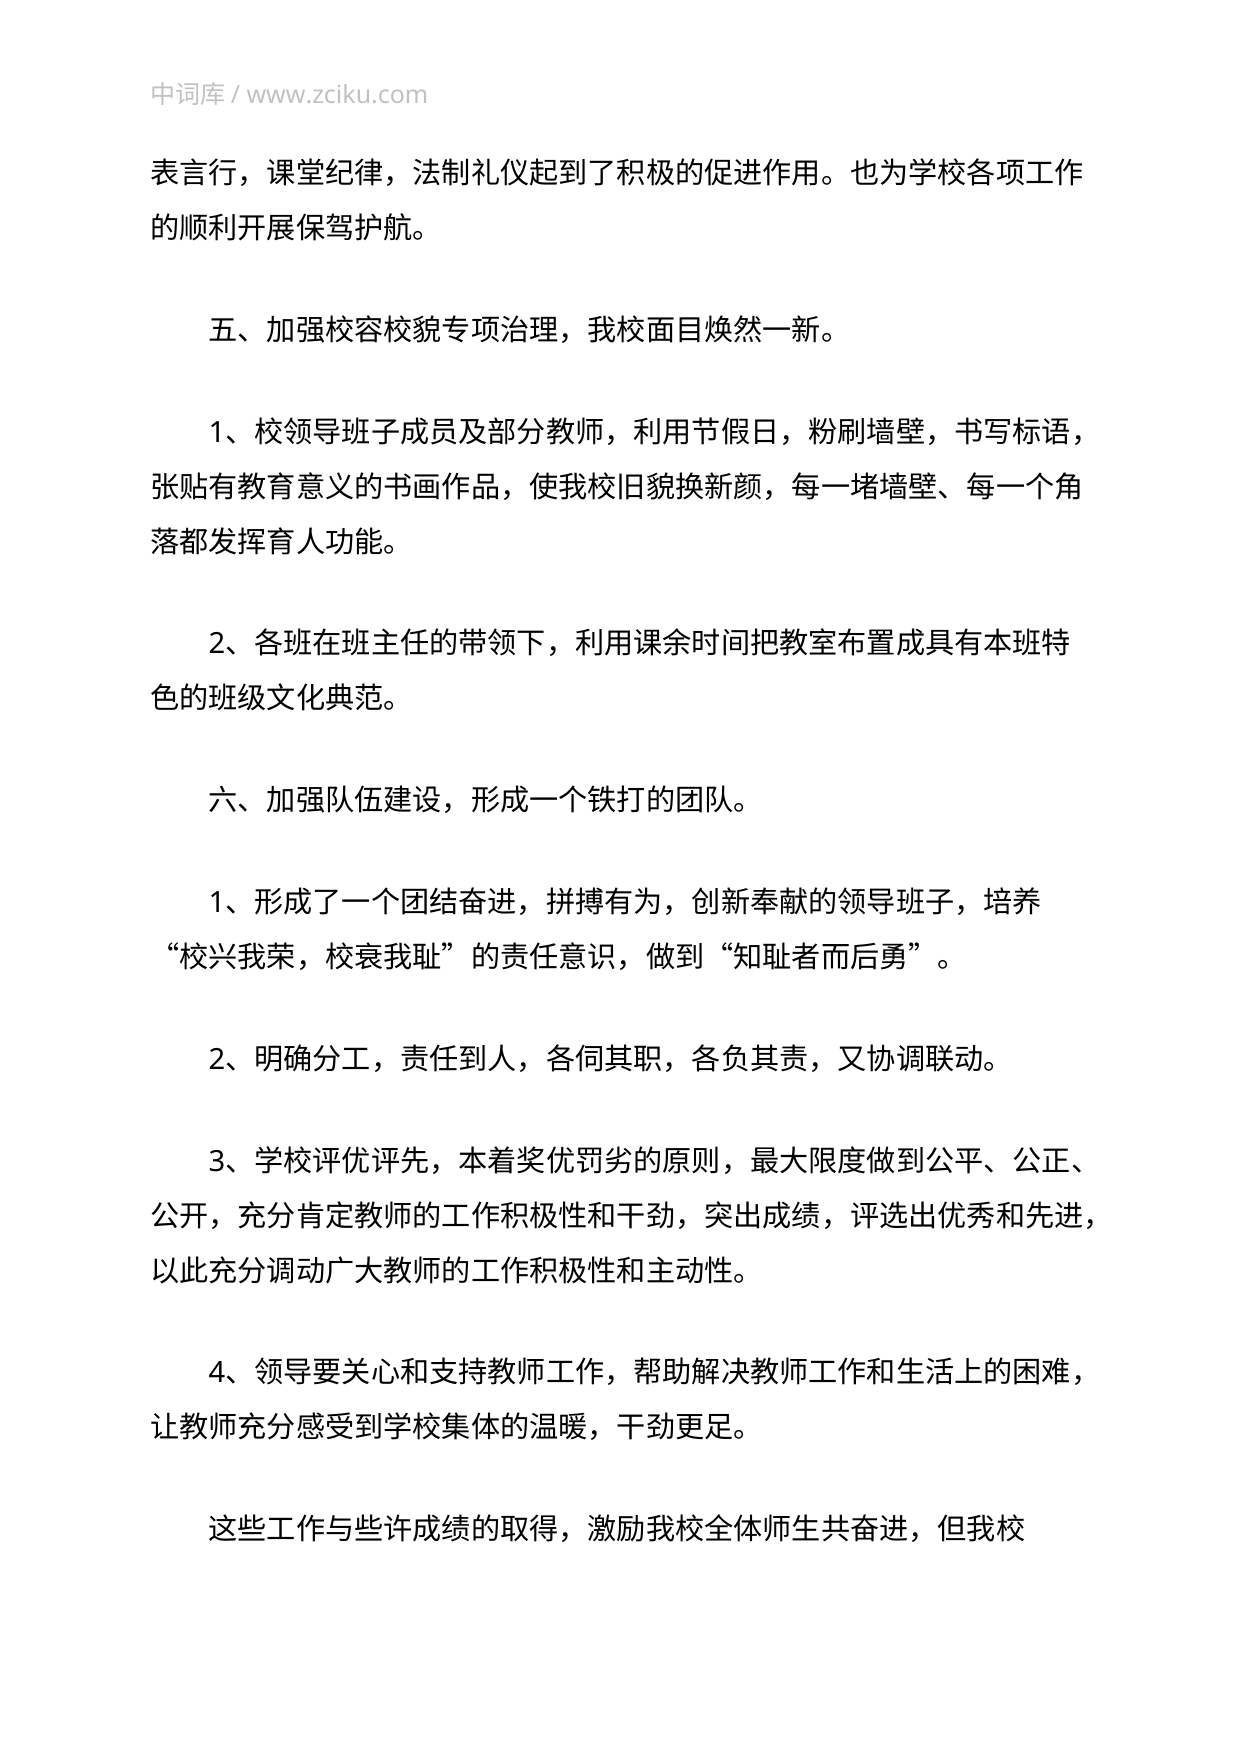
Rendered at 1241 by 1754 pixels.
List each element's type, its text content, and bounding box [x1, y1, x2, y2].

text 五、加强校容校貌专项治理，我校面目焕然一新。 [150, 307, 1090, 349]
text 2、各班在班主任的带领下，利用课余时间把教室布置成具有本班特色的班级文化典范。 [150, 620, 1090, 717]
text 这些工作与些许成绩的取得，激励我校全体师生共奋进，但我校 [150, 1506, 1090, 1548]
text 1、形成了一个团结奋进，拼搏有为，创新奉献的领导班子，培养“校兴我荣，校衰我耻”的责任意识，做到“知耻者而后勇”。 [150, 879, 1090, 976]
text 2、明确分工，责任到人，各伺其职，各负其责，又协调联动。 [150, 1035, 1090, 1078]
text 4、领导要关心和支持教师工作，帮助解决教师工作和生活上的困难，让教师充分感受到学校集体的温暖，干劲更足。 [150, 1349, 1090, 1446]
text 1、校领导班子成员及部分教师，利用节假日，粉刷墙壁，书写标语，张贴有教育意义的书画作品，使我校旧貌换新颜，每一堵墙壁、每一个角落都发挥育人功能。 [150, 408, 1090, 561]
text 六、加强队伍建设，形成一个铁打的团队。 [150, 777, 1090, 819]
text 3、学校评优评先，本着奖优罚劣的原则，最大限度做到公平、公正、公开，充分肯定教师的工作积极性和干劲，突出成绩，评选出优秀和先进，以此充分调动广大教师的工作积极性和主动性。 [150, 1137, 1090, 1289]
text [150, 150, 1090, 247]
